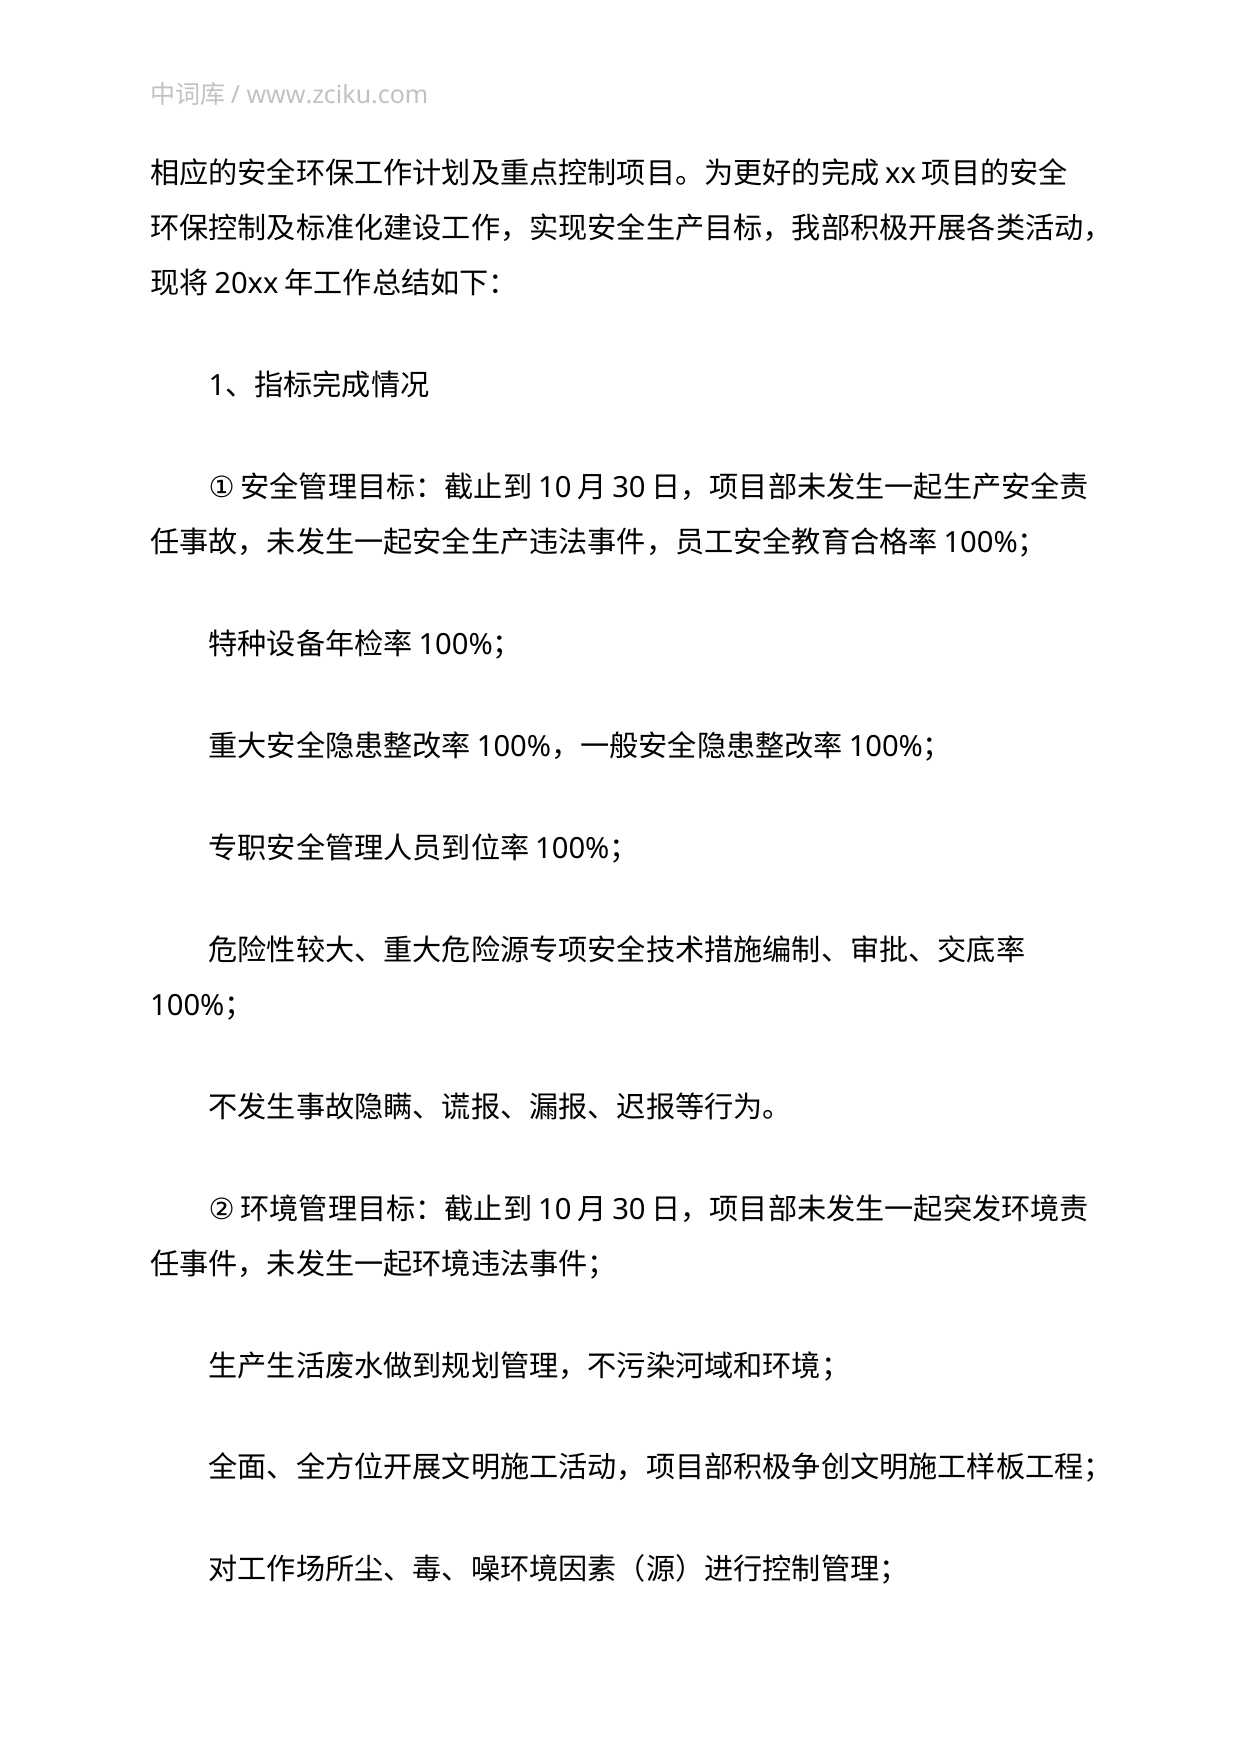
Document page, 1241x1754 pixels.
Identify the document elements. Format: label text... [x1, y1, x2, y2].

text ①安全管理目标：截止到10月30日，项目部未发生一起生产安全责任事故，未发生一起安全生产违法事件，员工安全教育合格率100%； [150, 464, 1090, 561]
text 重大安全隐患整改率100%，一般安全隐患整改率100%； [150, 723, 1090, 765]
text 不发生事故隐瞒、谎报、漏报、迟报等行为。 [150, 1084, 1090, 1126]
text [150, 150, 1090, 302]
text ②环境管理目标：截止到10月30日，项目部未发生一起突发环境责任事件，未发生一起环境违法事件； [150, 1185, 1090, 1283]
text 全面、全方位开展文明施工活动，项目部积极争创文明施工样板工程； [150, 1444, 1090, 1486]
text 特种设备年检率100%； [150, 621, 1090, 663]
text 对工作场所尘、毒、噪环境因素（源）进行控制管理； [150, 1546, 1090, 1588]
text 危险性较大、重大危险源专项安全技术措施编制、审批、交底率100%； [150, 927, 1090, 1024]
text 专职安全管理人员到位率100%； [150, 825, 1090, 867]
text 生产生活废水做到规划管理，不污染河域和环境； [150, 1342, 1090, 1384]
text 1、指标完成情况 [150, 362, 1090, 404]
